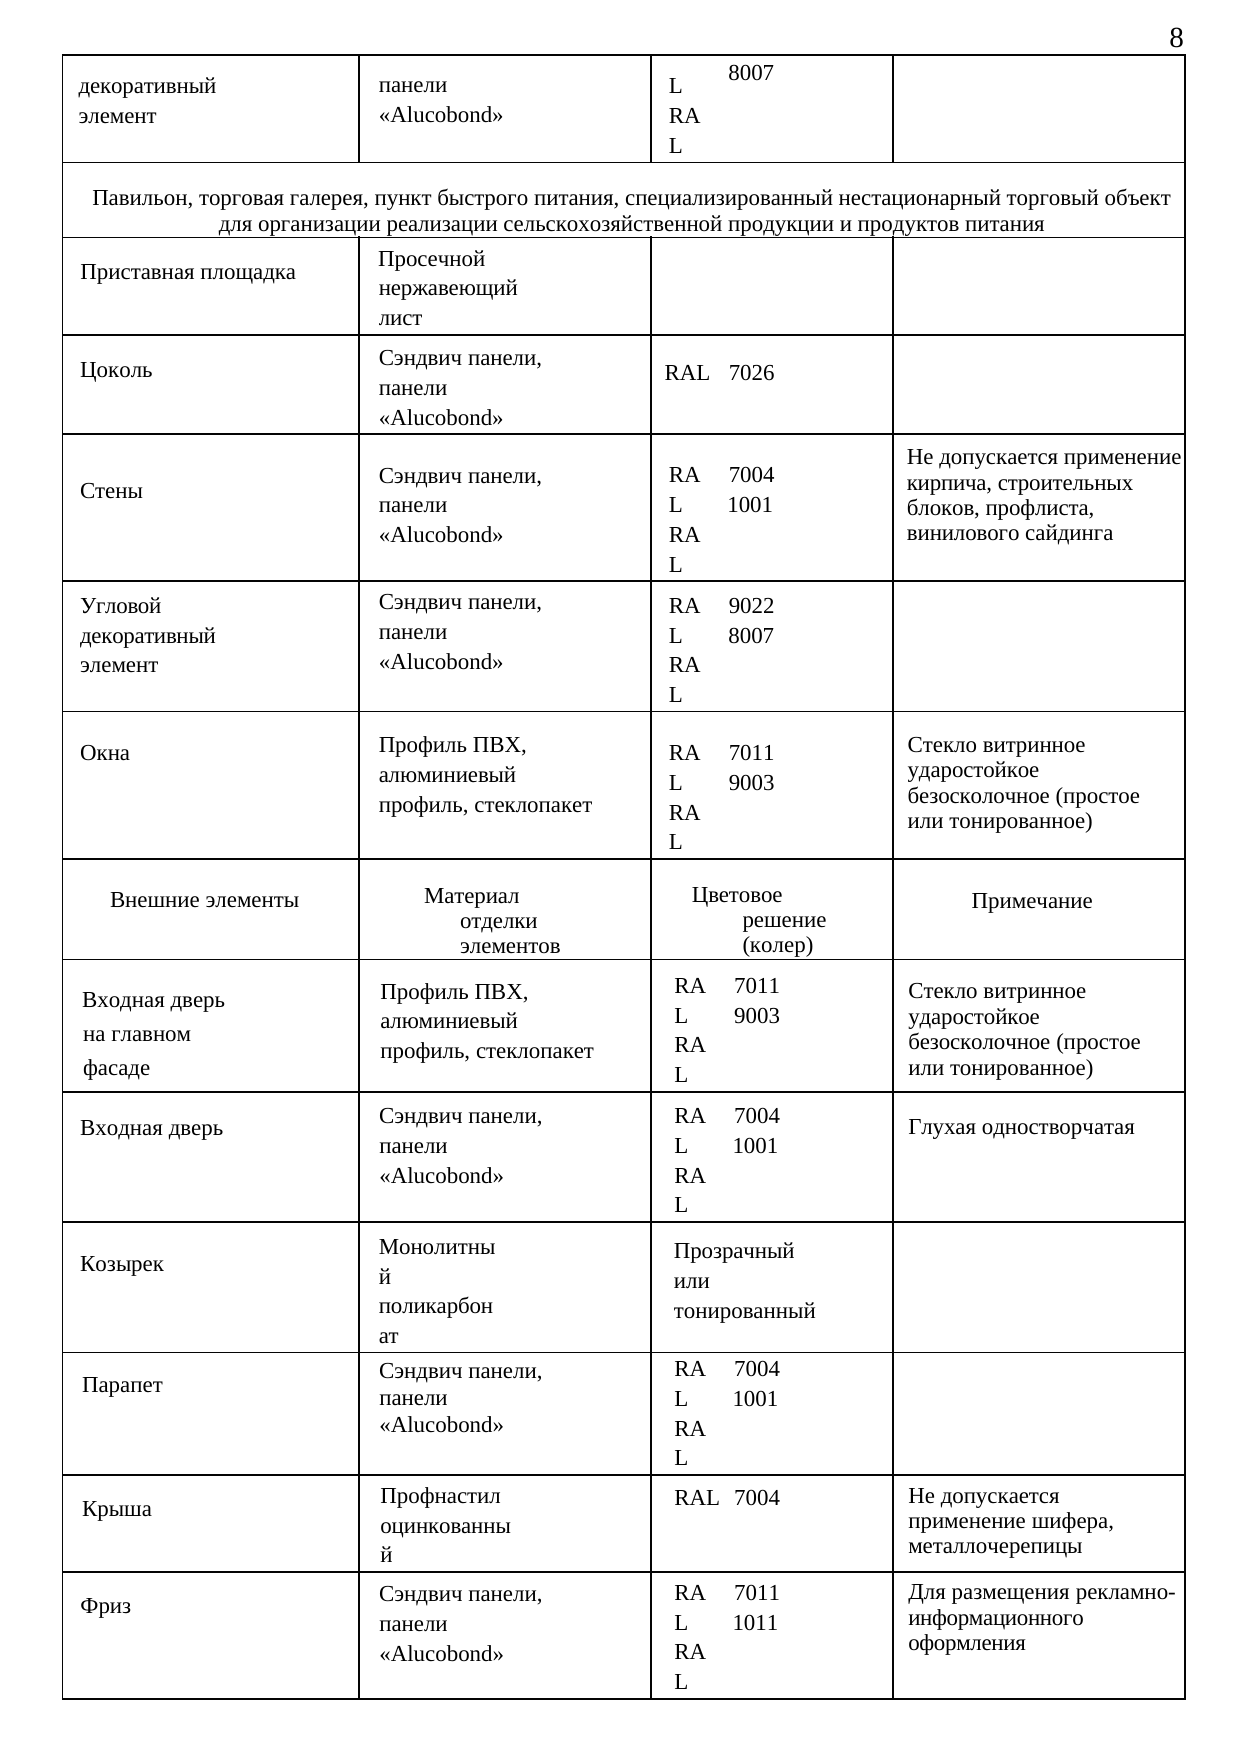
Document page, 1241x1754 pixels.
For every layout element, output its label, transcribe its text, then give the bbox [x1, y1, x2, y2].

table_cell 7004 1001 [723, 1353, 892, 1474]
table_cell Примечание [894, 860, 1184, 958]
table_cell [894, 56, 1184, 162]
table_cell Приставная площадка [63, 238, 358, 334]
table_cell Сэндвич панели, панели «Alucobond» [360, 435, 650, 580]
table_cell 7026 [718, 336, 892, 433]
table_cell Стекло витринное ударостойкое безосколочное (простое или тонированное) [894, 960, 1184, 1091]
table_cell Монолитный поликарбонат [360, 1223, 650, 1352]
table_cell Для размещения рекламно- информационного оформления [894, 1573, 1184, 1698]
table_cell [63, 56, 358, 162]
table_cell 7004 1001 [718, 435, 892, 580]
table_cell Сэндвич панели, панели «Alucobond» [360, 1093, 650, 1221]
table_cell Не допускается применение кирпича, строительных блоков, профлиста, винилового сайдинга [894, 435, 1184, 580]
table_cell RAL RAL [652, 56, 718, 162]
table_cell RAL RAL [652, 1353, 723, 1474]
table_cell Павильон, торговая галерея, пункт быстрого питания, специализированный нестационарный торговый объект для организации реализации сельскохозяйственной продукции и продуктов питания [63, 163, 1184, 236]
table_cell 7011 9003 [723, 960, 892, 1091]
table_cell [652, 238, 892, 334]
table_cell RAL RAL [652, 712, 718, 858]
table_cell Профиль ПВХ, алюминиевый профиль, стеклопакет [360, 712, 650, 858]
table_cell Профиль ПВХ, алюминиевый профиль, стеклопакет [360, 960, 650, 1091]
table_cell 7011 8007 [718, 56, 892, 162]
table_cell Стекло витринное ударостойкое безосколочное (простое или тонированное) [894, 712, 1184, 858]
table_cell RAL RAL [652, 582, 718, 711]
table_cell Просечной нержавеющий лист [360, 238, 650, 334]
table_cell 7004 [723, 1476, 892, 1571]
table_cell [894, 1353, 1184, 1474]
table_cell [360, 1573, 650, 1698]
table_cell RAL RAL [652, 1093, 723, 1221]
table_cell Цоколь [63, 336, 358, 433]
table_cell Глухая одностворчатая [894, 1093, 1184, 1221]
table_cell Стены [63, 435, 358, 580]
table_cell Прозрачный или тонированный [652, 1223, 892, 1352]
table_cell Внешние элементы [63, 860, 358, 958]
table_cell Материал отделки элементов [360, 860, 650, 958]
table_cell 7004 1001 [723, 1093, 892, 1221]
table_cell Сэндвич панели, панели «Alucobond» [360, 336, 650, 433]
table_cell Парапет [63, 1353, 358, 1474]
table_cell Сэндвич панели, панели «Alucobond» [360, 582, 650, 711]
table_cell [360, 56, 650, 162]
table_cell Козырек [63, 1223, 358, 1352]
table_cell 7011 9003 [718, 712, 892, 858]
table_cell Входная дверь [63, 1093, 358, 1221]
table_cell RAL [652, 1476, 723, 1571]
table_cell RAL RAL [652, 1573, 723, 1698]
table_cell RAL RAL [652, 435, 718, 580]
table_cell Цветовое решение (колер) [652, 860, 892, 958]
table_cell Профнастил оцинкованный [360, 1476, 650, 1571]
table_cell 9022 8007 [718, 582, 892, 711]
table_cell RAL RAL [652, 960, 723, 1091]
table_cell [894, 336, 1184, 433]
table_cell [894, 582, 1184, 711]
table_cell [894, 1223, 1184, 1352]
table_cell Угловой декоративный элемент [63, 582, 358, 711]
table_cell Входная дверь на главном фасаде [63, 960, 358, 1091]
table_cell 7011 1011 [723, 1573, 892, 1698]
table_cell RAL [652, 336, 718, 433]
table_cell Окна [63, 712, 358, 858]
table_cell [894, 238, 1184, 334]
table_cell Не допускается применение шифера, металлочерепицы [894, 1476, 1184, 1571]
table_cell Сэндвич панели, панели «Alucobond» [360, 1353, 650, 1474]
table_cell Фриз [63, 1573, 358, 1698]
table_cell Крыша [63, 1476, 358, 1571]
